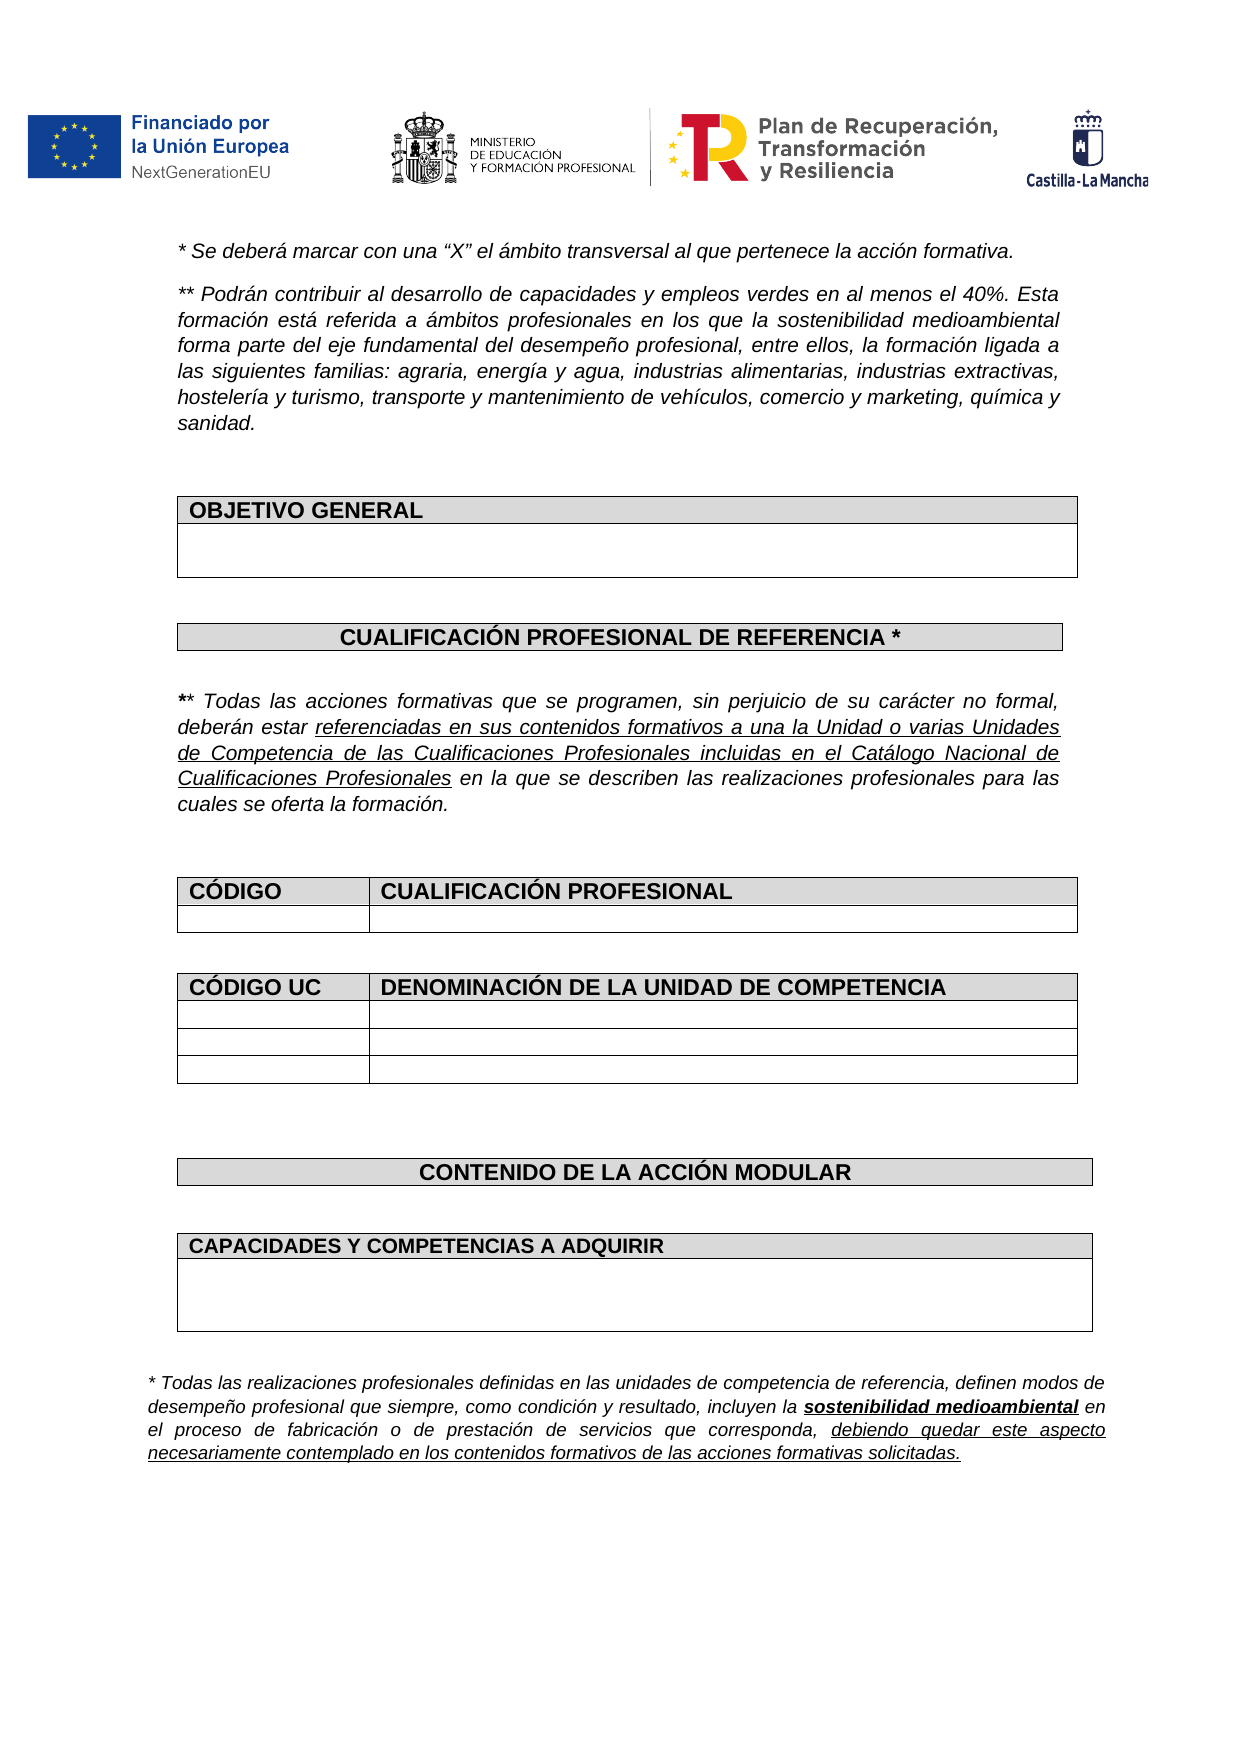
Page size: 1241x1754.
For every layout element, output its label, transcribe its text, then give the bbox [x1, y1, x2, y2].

table_cell [178, 1259, 1092, 1331]
table_cell [370, 1001, 1077, 1028]
table_cell [370, 906, 1077, 932]
picture [26, 108, 1149, 187]
table_header CÓDIGO [178, 878, 369, 904]
table_header CAPACIDADES Y COMPETENCIAS A ADQUIRIR [178, 1234, 1092, 1258]
text ** Podrán contribuir al desarrollo de capacidades y empleos verdes en al menos el 40%. Esta formación está referida a ámbitos profesionales en los que la sostenibilidad medioambiental forma parte del eje fundamental del desempeño profesional, entre ellos, la formación ligada a las siguientes familias: agraria, energía y agua, industrias alimentarias, industrias extractivas, hostelería y turismo, transporte y mantenimiento de vehículos, comercio y marketing, química y sanidad. [177, 282, 1063, 435]
table_cell [178, 906, 369, 932]
text * Todas las realizaciones profesionales definidas en las unidades de competencia de referencia, definen modos de desempeño profesional que siempre, como condición y resultado, incluyen la sostenibilidad medioambiental en el proceso de fabricación o de prestación de servicios que corresponda, debiendo quedar este aspecto necesariamente contemplado en los contenidos formativos de las acciones formativas solicitadas. [148, 1372, 1107, 1463]
table_header CUALIFICACIÓN PROFESIONAL [370, 878, 1077, 904]
table_cell [370, 1056, 1077, 1082]
text ** Todas las acciones formativas que se programen, sin perjuicio de su carácter no formal, deberán estar referenciadas en sus contenidos formativos a una la Unidad o varias Unidades de Competencia de las Cualificaciones Profesionales incluidas en el Catálogo Nacional de Cualificaciones Profesionales en la que se describen las realizaciones profesionales para las cuales se oferta la formación. [177, 689, 1063, 816]
text * Se deberá marcar con una “X” el ámbito transversal al que pertenece la acción formativa. [177, 239, 1063, 263]
table_cell [370, 1029, 1077, 1055]
table_header OBJETIVO GENERAL [178, 497, 1077, 523]
table_header CÓDIGO UC [178, 974, 369, 1000]
table_header DENOMINACIÓN DE LA UNIDAD DE COMPETENCIA [370, 974, 1077, 1000]
table_header CUALIFICACIÓN PROFESIONAL DE REFERENCIA * [178, 624, 1062, 650]
table_header CONTENIDO DE LA ACCIÓN MODULAR [178, 1159, 1092, 1185]
table_cell [178, 1056, 369, 1082]
table_cell [178, 524, 1077, 577]
table_cell [178, 1001, 369, 1028]
table_cell [178, 1029, 369, 1055]
